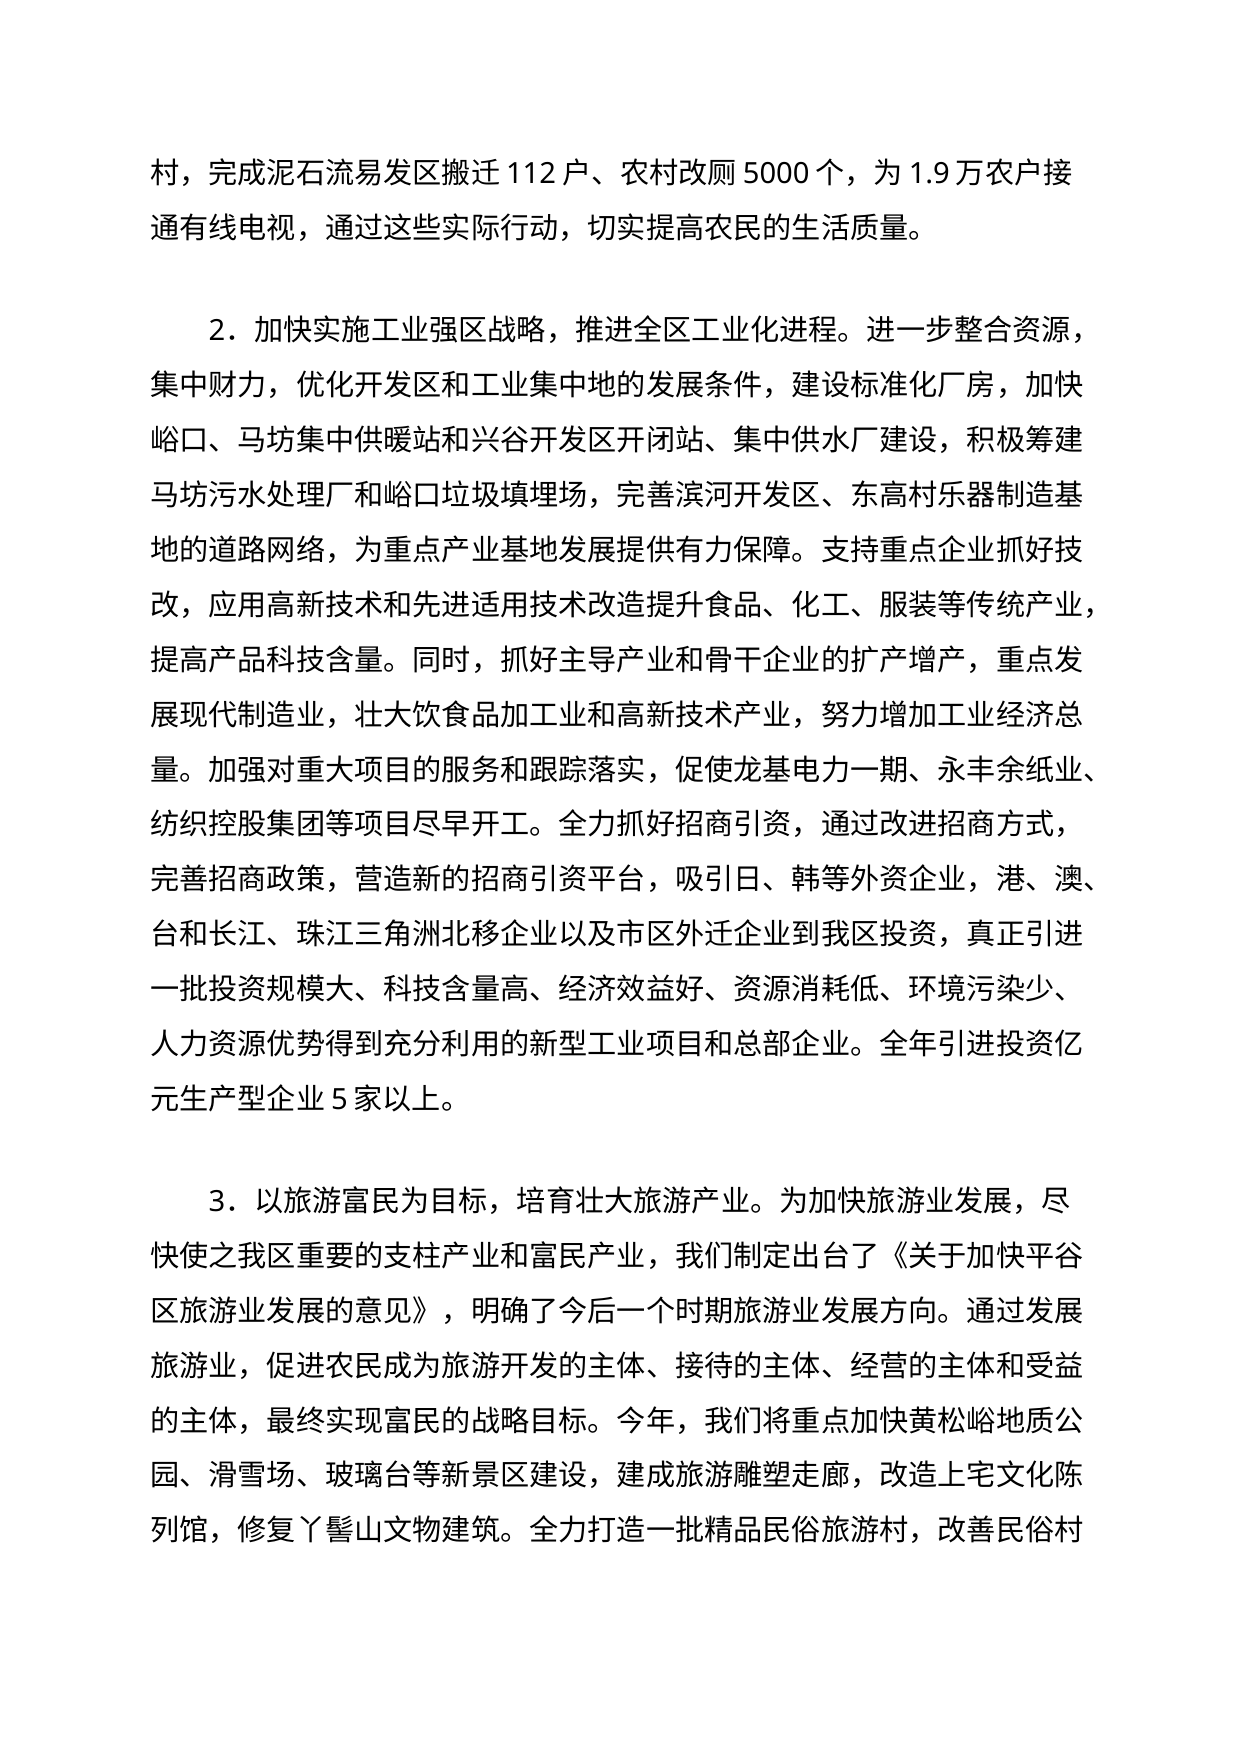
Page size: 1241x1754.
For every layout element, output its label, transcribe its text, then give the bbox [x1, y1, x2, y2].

text 2．加快实施工业强区战略，推进全区工业化进程。进一步整合资源，集中财力，优化开发区和工业集中地的发展条件，建设标准化厂房，加快峪口、马坊集中供暖站和兴谷开发区开闭站、集中供水厂建设，积极筹建马坊污水处理厂和峪口垃圾填埋场，完善滨河开发区、东高村乐器制造基地的道路网络，为重点产业基地发展提供有力保障。支持重点企业抓好技改，应用高新技术和先进适用技术改造提升食品、化工、服装等传统产业，提高产品科技含量。同时，抓好主导产业和骨干企业的扩产增产，重点发展现代制造业，壮大饮食品加工业和高新技术产业，努力增加工业经济总量。加强对重大项目的服务和跟踪落实，促使龙基电力一期、永丰余纸业、纺织控股集团等项目尽早开工。全力抓好招商引资，通过改进招商方式，完善招商政策，营造新的招商引资平台，吸引日、韩等外资企业，港、澳、台和长江、珠江三角洲北移企业以及市区外迁企业到我区投资，真正引进一批投资规模大、科技含量高、经济效益好、资源消耗低、环境污染少、人力资源优势得到充分利用的新型工业项目和总部企业。全年引进投资亿元生产型企业5家以上。 [150, 307, 1090, 1118]
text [150, 1177, 1090, 1549]
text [150, 150, 1090, 247]
